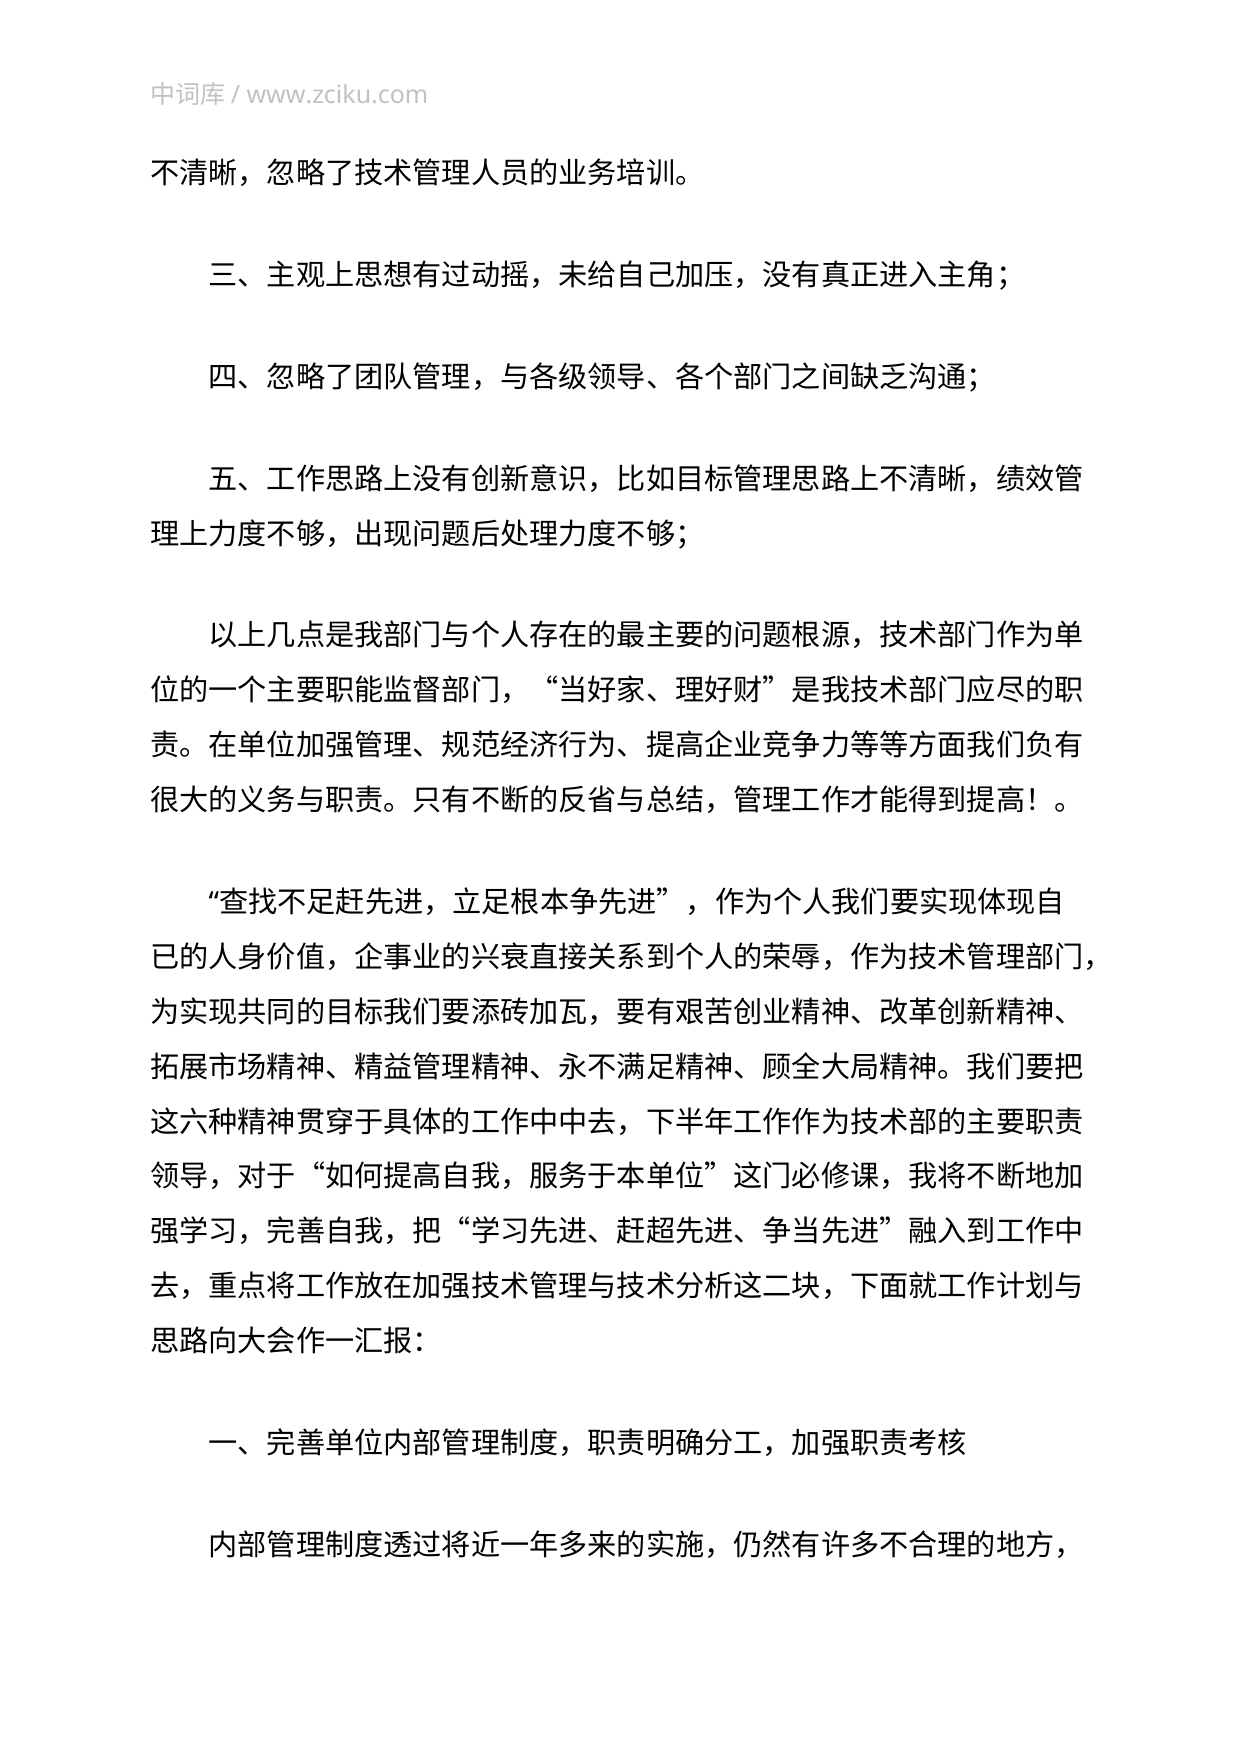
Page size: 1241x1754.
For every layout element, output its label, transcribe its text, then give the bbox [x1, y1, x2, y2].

text 四、忽略了团队管理，与各级领导、各个部门之间缺乏沟通； [150, 353, 1090, 396]
text 以上几点是我部门与个人存在的最主要的问题根源，技术部门作为单位的一个主要职能监督部门，“当好家、理好财”是我技术部门应尽的职责。在单位加强管理、规范经济行为、提高企业竞争力等等方面我们负有很大的义务与职责。只有不断的反省与总结，管理工作才能得到提高！。 [150, 612, 1090, 819]
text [150, 150, 1090, 192]
text 五、工作思路上没有创新意识，比如目标管理思路上不清晰，绩效管理上力度不够，出现问题后处理力度不够； [150, 455, 1090, 552]
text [150, 1521, 1090, 1563]
text 三、主观上思想有过动摇，未给自己加压，没有真正进入主角； [150, 252, 1090, 294]
text “查找不足赶先进，立足根本争先进”，作为个人我们要实现体现自已的人身价值，企事业的兴衰直接关系到个人的荣辱，作为技术管理部门，为实现共同的目标我们要添砖加瓦，要有艰苦创业精神、改革创新精神、拓展市场精神、精益管理精神、永不满足精神、顾全大局精神。我们要把这六种精神贯穿于具体的工作中中去，下半年工作作为技术部的主要职责领导，对于“如何提高自我，服务于本单位”这门必修课，我将不断地加强学习，完善自我，把“学习先进、赶超先进、争当先进”融入到工作中去，重点将工作放在加强技术管理与技术分析这二块，下面就工作计划与思路向大会作一汇报： [150, 878, 1090, 1360]
text 一、完善单位内部管理制度，职责明确分工，加强职责考核 [150, 1419, 1090, 1462]
